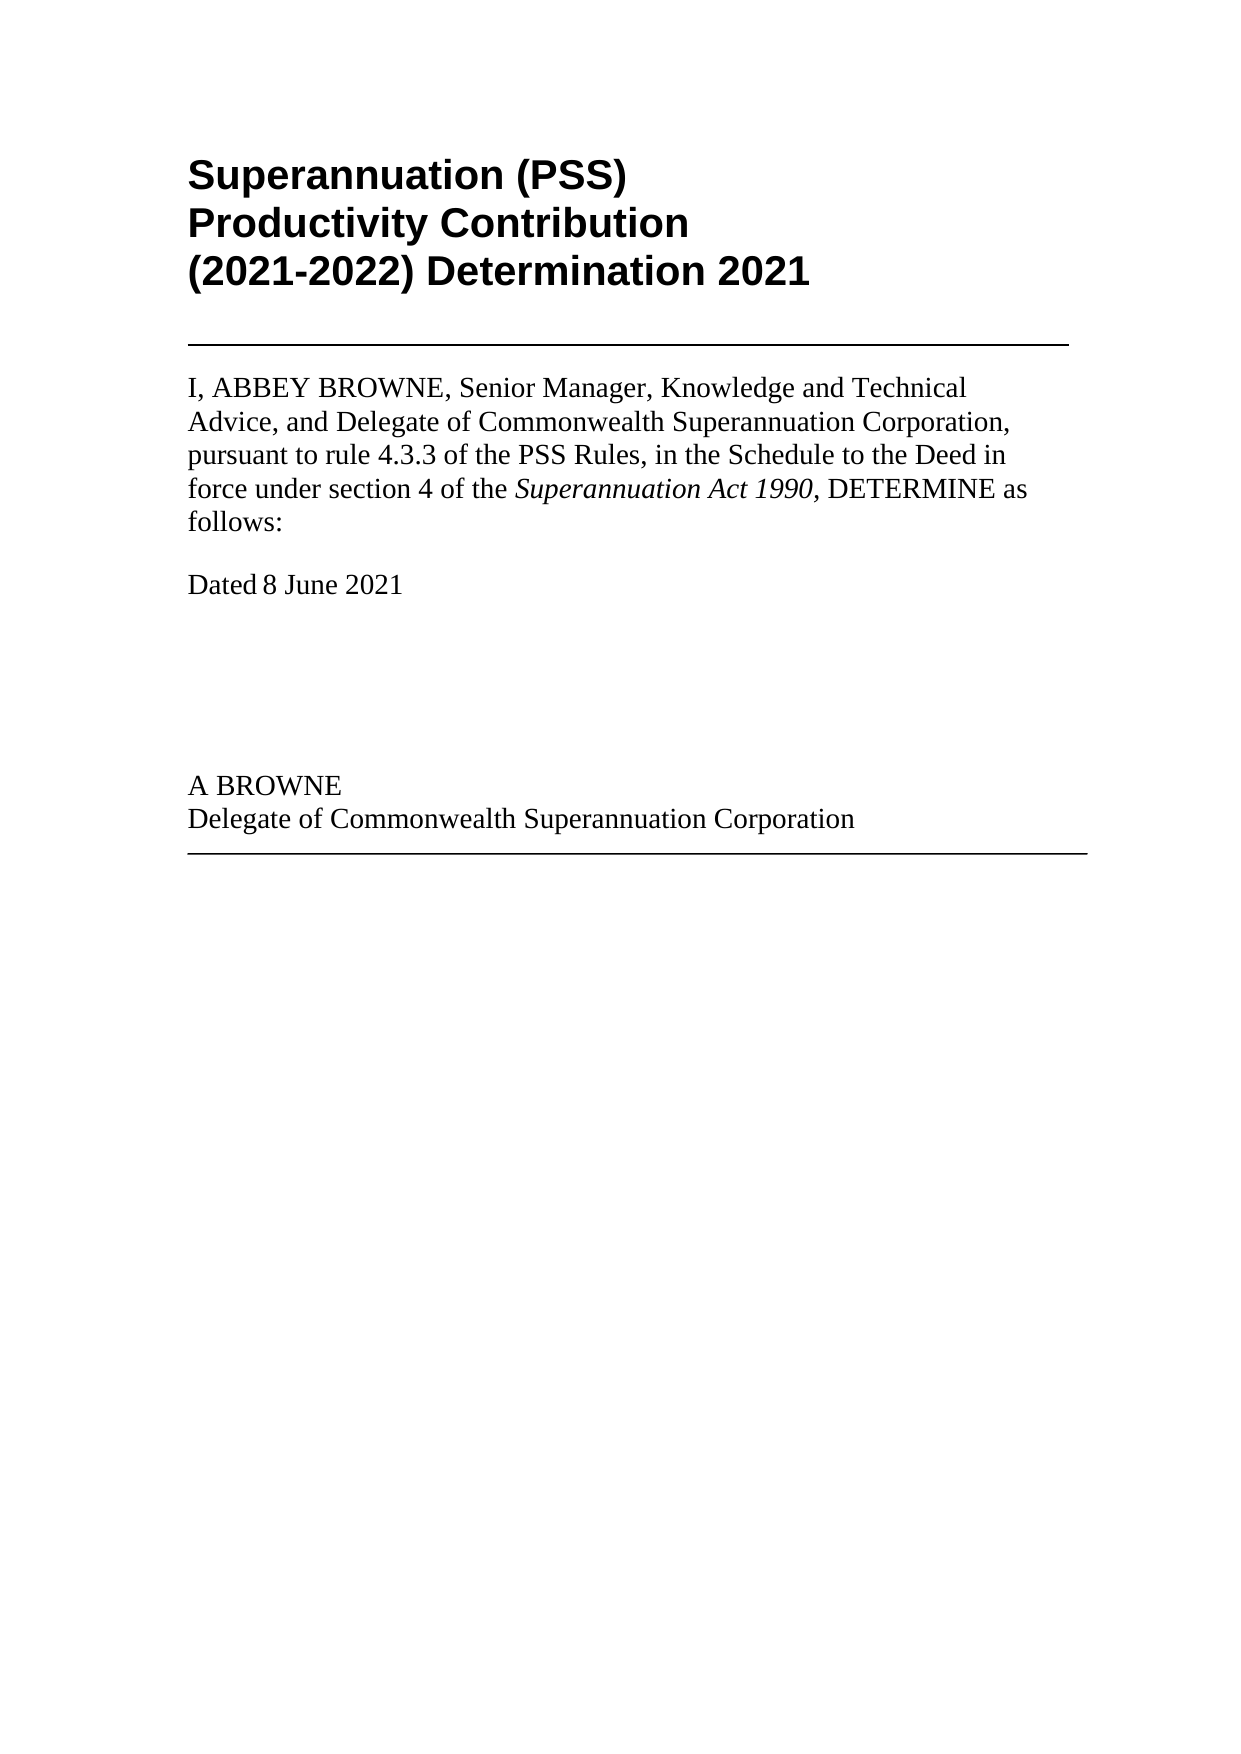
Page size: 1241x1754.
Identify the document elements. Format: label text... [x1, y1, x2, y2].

text Productivity Contribution [187, 198, 1053, 246]
text (2021-2022) Determination 2021 [187, 246, 1053, 294]
text A BROWNE [187, 768, 1053, 802]
text Superannuation (PSS) [187, 150, 1053, 198]
text Dated 8 June 2021 [187, 567, 1053, 600]
text I, ABBEY BROWNE, Senior Manager, Knowledge and Technical Advice, and Delegate of Commonwealth Superannuation Corporation, pursuant to rule 4.3.3 of the PSS Rules, in the Schedule to the Deed in force under section 4 of the Superannuation Act 1990, DETERMINE as follows: [187, 370, 1053, 538]
text Delegate of Commonwealth Superannuation Corporation [187, 802, 1053, 835]
